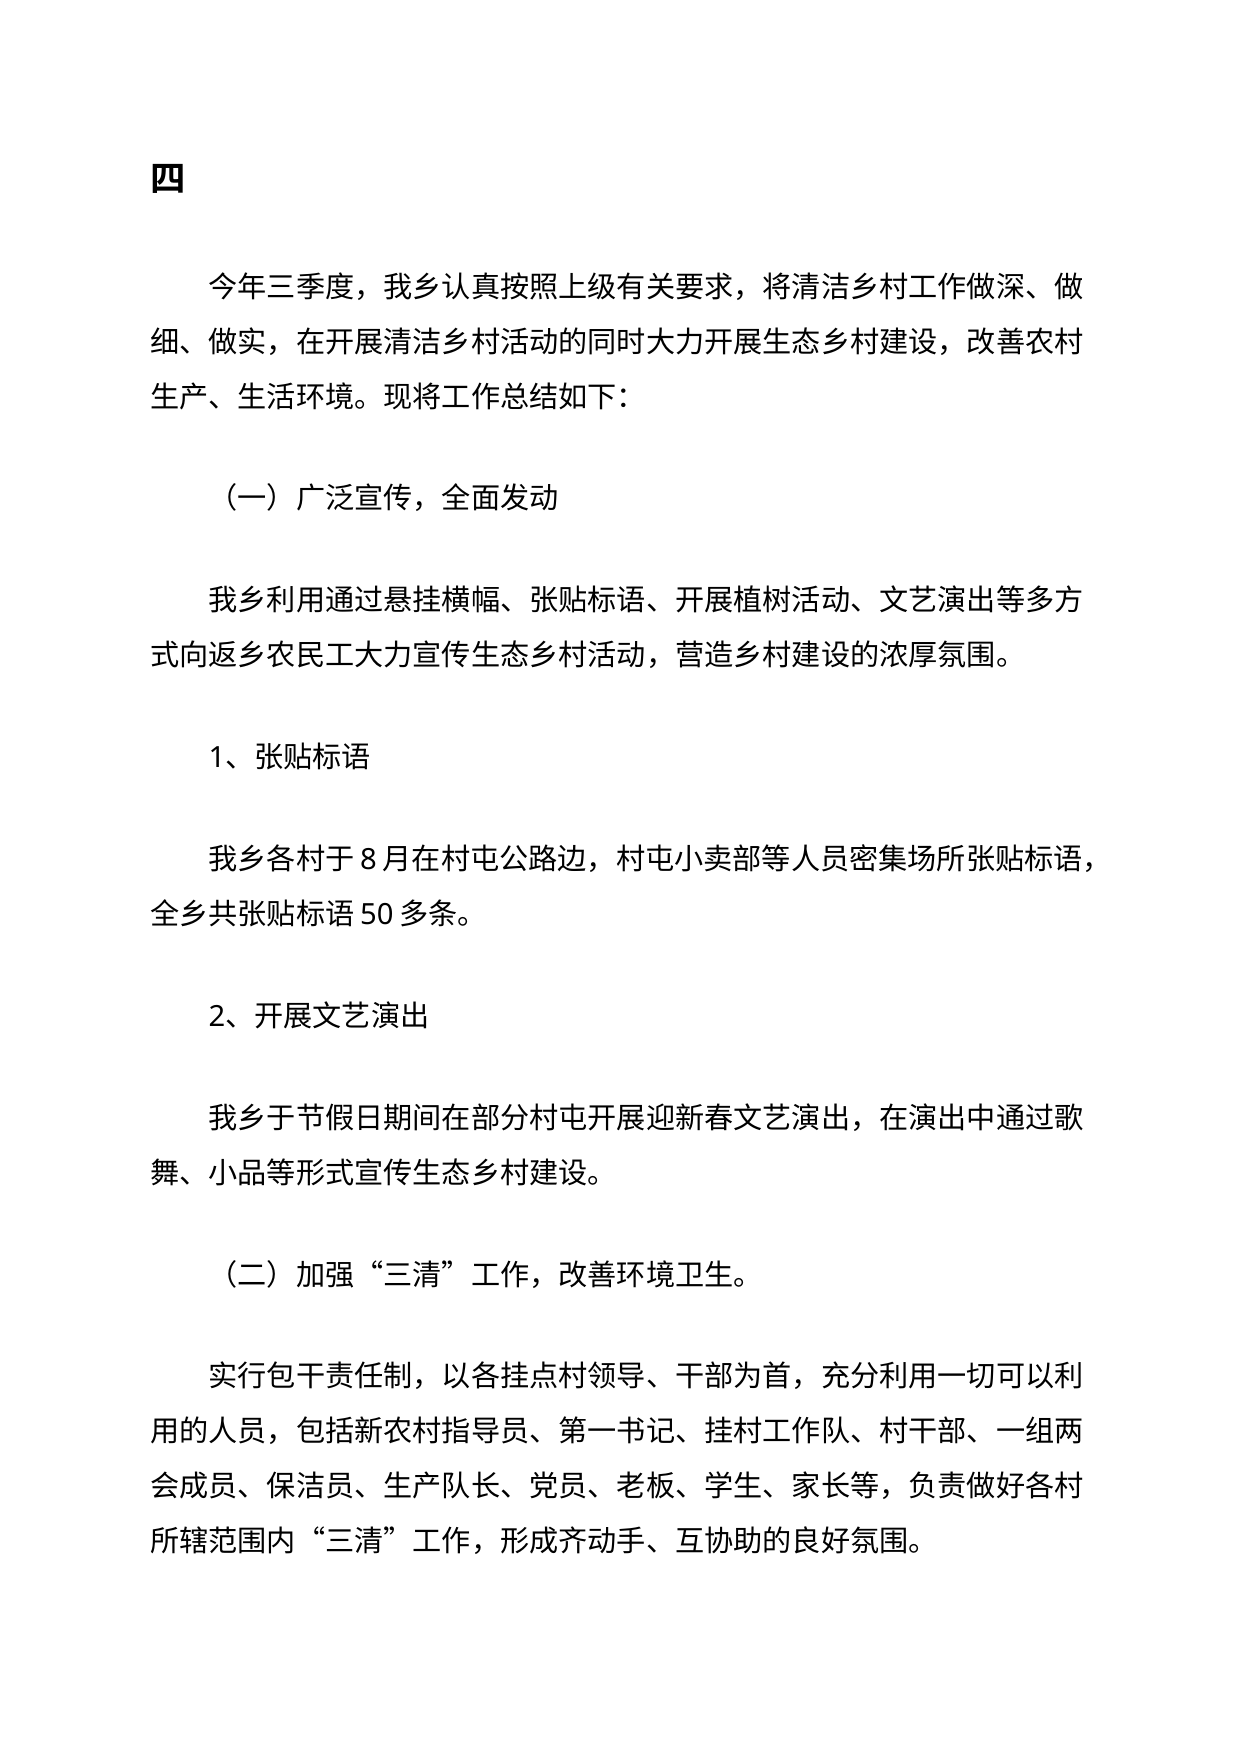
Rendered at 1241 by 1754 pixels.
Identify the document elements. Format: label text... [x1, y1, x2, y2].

text 今年三季度，我乡认真按照上级有关要求，将清洁乡村工作做深、做细、做实，在开展清洁乡村活动的同时大力开展生态乡村建设，改善农村生产、生活环境。现将工作总结如下： [150, 263, 1090, 416]
text （二）加强“三清”工作，改善环境卫生。 [150, 1251, 1090, 1293]
text （一）广泛宣传，全面发动 [150, 475, 1090, 517]
text 2、开展文艺演出 [150, 992, 1090, 1035]
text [150, 150, 1090, 201]
text 实行包干责任制，以各挂点村领导、干部为首，充分利用一切可以利用的人员，包括新农村指导员、第一书记、挂村工作队、村干部、一组两会成员、保洁员、生产队长、党员、老板、学生、家长等，负责做好各村所辖范围内“三清”工作，形成齐动手、互协助的良好氛围。 [150, 1353, 1090, 1560]
text 我乡各村于8月在村屯公路边，村屯小卖部等人员密集场所张贴标语，全乡共张贴标语50多条。 [150, 835, 1090, 933]
text 1、张贴标语 [150, 733, 1090, 776]
text 我乡利用通过悬挂横幅、张贴标语、开展植树活动、文艺演出等多方式向返乡农民工大力宣传生态乡村活动，营造乡村建设的浓厚氛围。 [150, 577, 1090, 674]
text 我乡于节假日期间在部分村屯开展迎新春文艺演出，在演出中通过歌舞、小品等形式宣传生态乡村建设。 [150, 1094, 1090, 1192]
